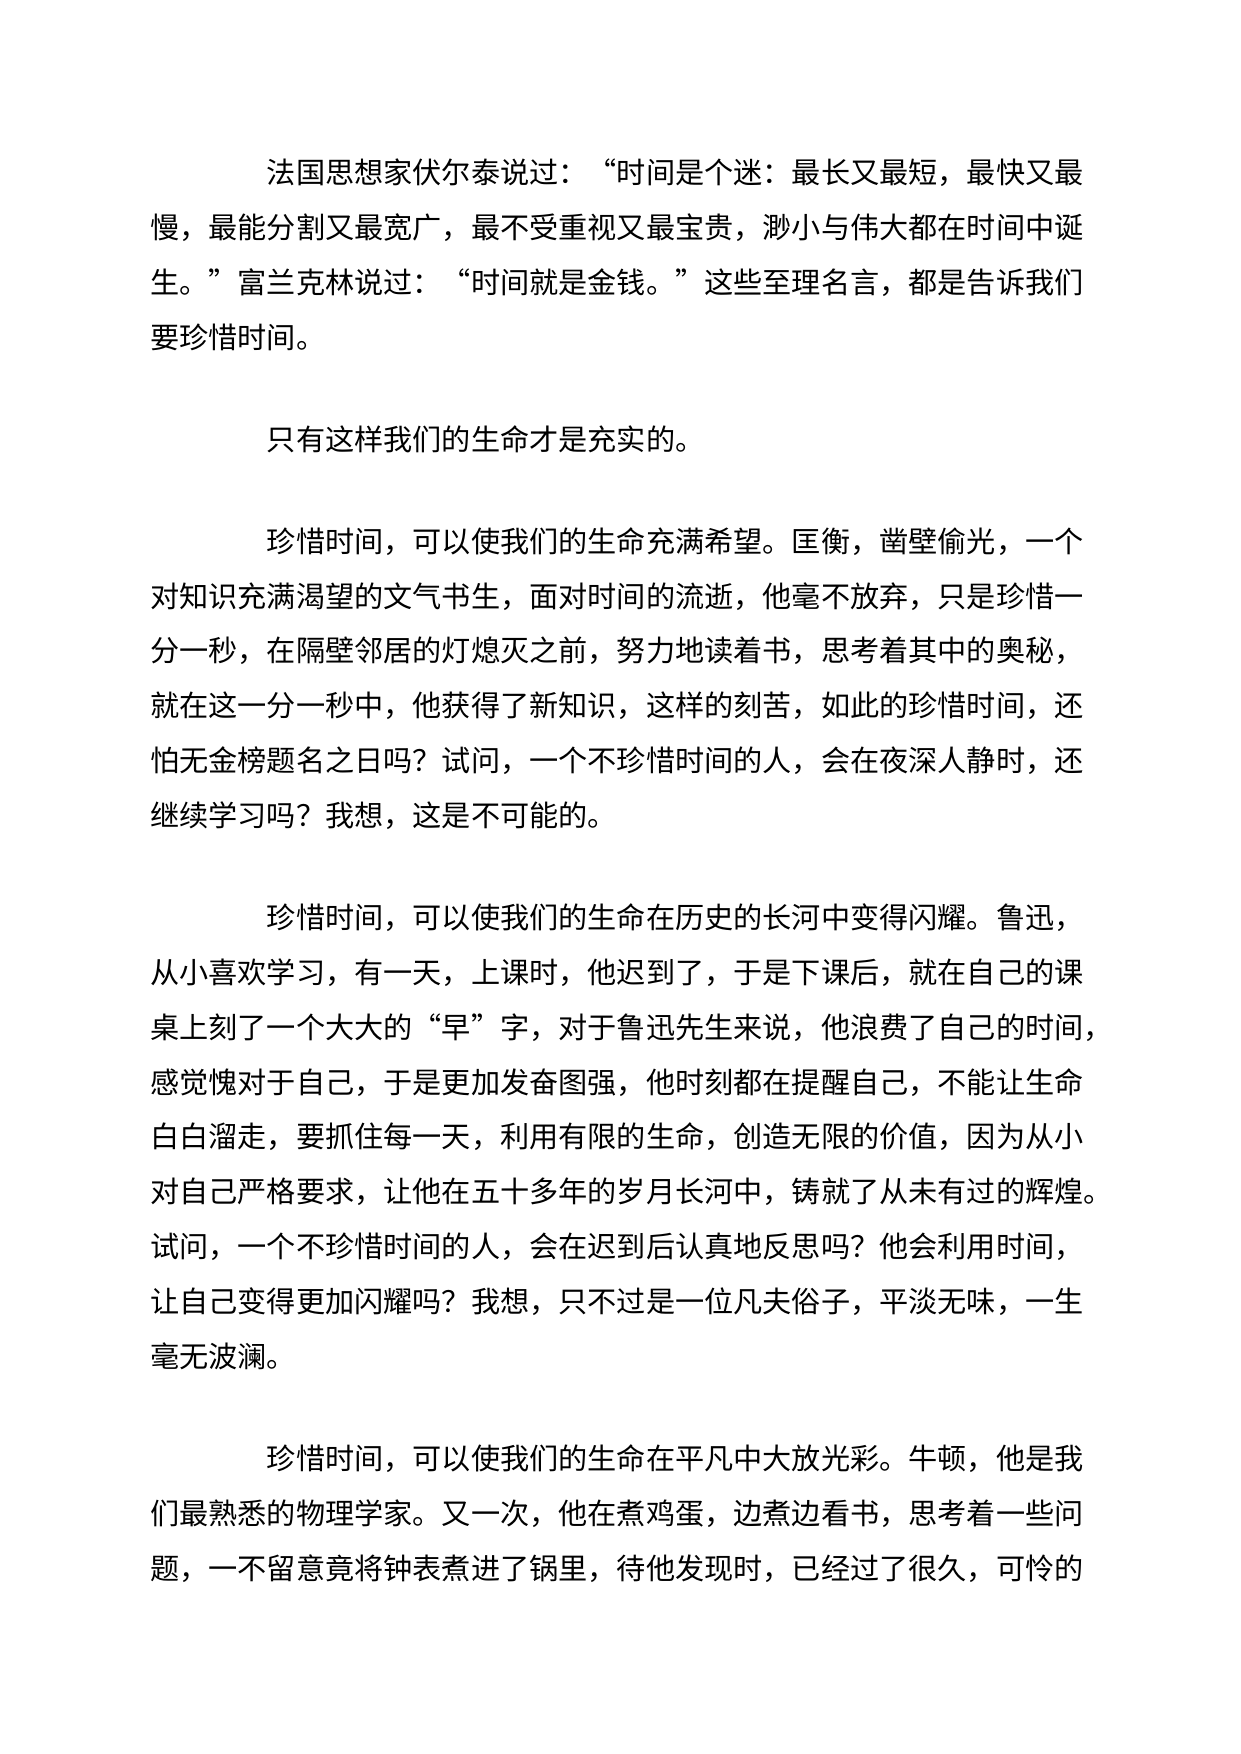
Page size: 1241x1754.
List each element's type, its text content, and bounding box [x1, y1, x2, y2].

text 法国思想家伏尔泰说过：“时间是个迷：最长又最短，最快又最慢，最能分割又最宽广，最不受重视又最宝贵，渺小与伟大都在时间中诞生。”富兰克林说过：“时间就是金钱。”这些至理名言，都是告诉我们要珍惜时间。 [150, 150, 1090, 357]
text 珍惜时间，可以使我们的生命在历史的长河中变得闪耀。鲁迅，从小喜欢学习，有一天，上课时，他迟到了，于是下课后，就在自己的课桌上刻了一个大大的“早”字，对于鲁迅先生来说，他浪费了自己的时间，感觉愧对于自己，于是更加发奋图强，他时刻都在提醒自己，不能让生命白白溜走，要抓住每一天，利用有限的生命，创造无限的价值，因为从小对自己严格要求，让他在五十多年的岁月长河中，铸就了从未有过的辉煌。试问，一个不珍惜时间的人，会在迟到后认真地反思吗？他会利用时间，让自己变得更加闪耀吗？我想，只不过是一位凡夫俗子，平淡无味，一生毫无波澜。 [150, 894, 1090, 1376]
text 珍惜时间，可以使我们的生命充满希望。匡衡，凿壁偷光，一个对知识充满渴望的文气书生，面对时间的流逝，他毫不放弃，只是珍惜一分一秒，在隔壁邻居的灯熄灭之前，努力地读着书，思考着其中的奥秘，就在这一分一秒中，他获得了新知识，这样的刻苦，如此的珍惜时间，还怕无金榜题名之日吗？试问，一个不珍惜时间的人，会在夜深人静时，还继续学习吗？我想，这是不可能的。 [150, 518, 1090, 835]
text 只有这样我们的生命才是充实的。 [150, 416, 1090, 459]
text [150, 1435, 1090, 1587]
